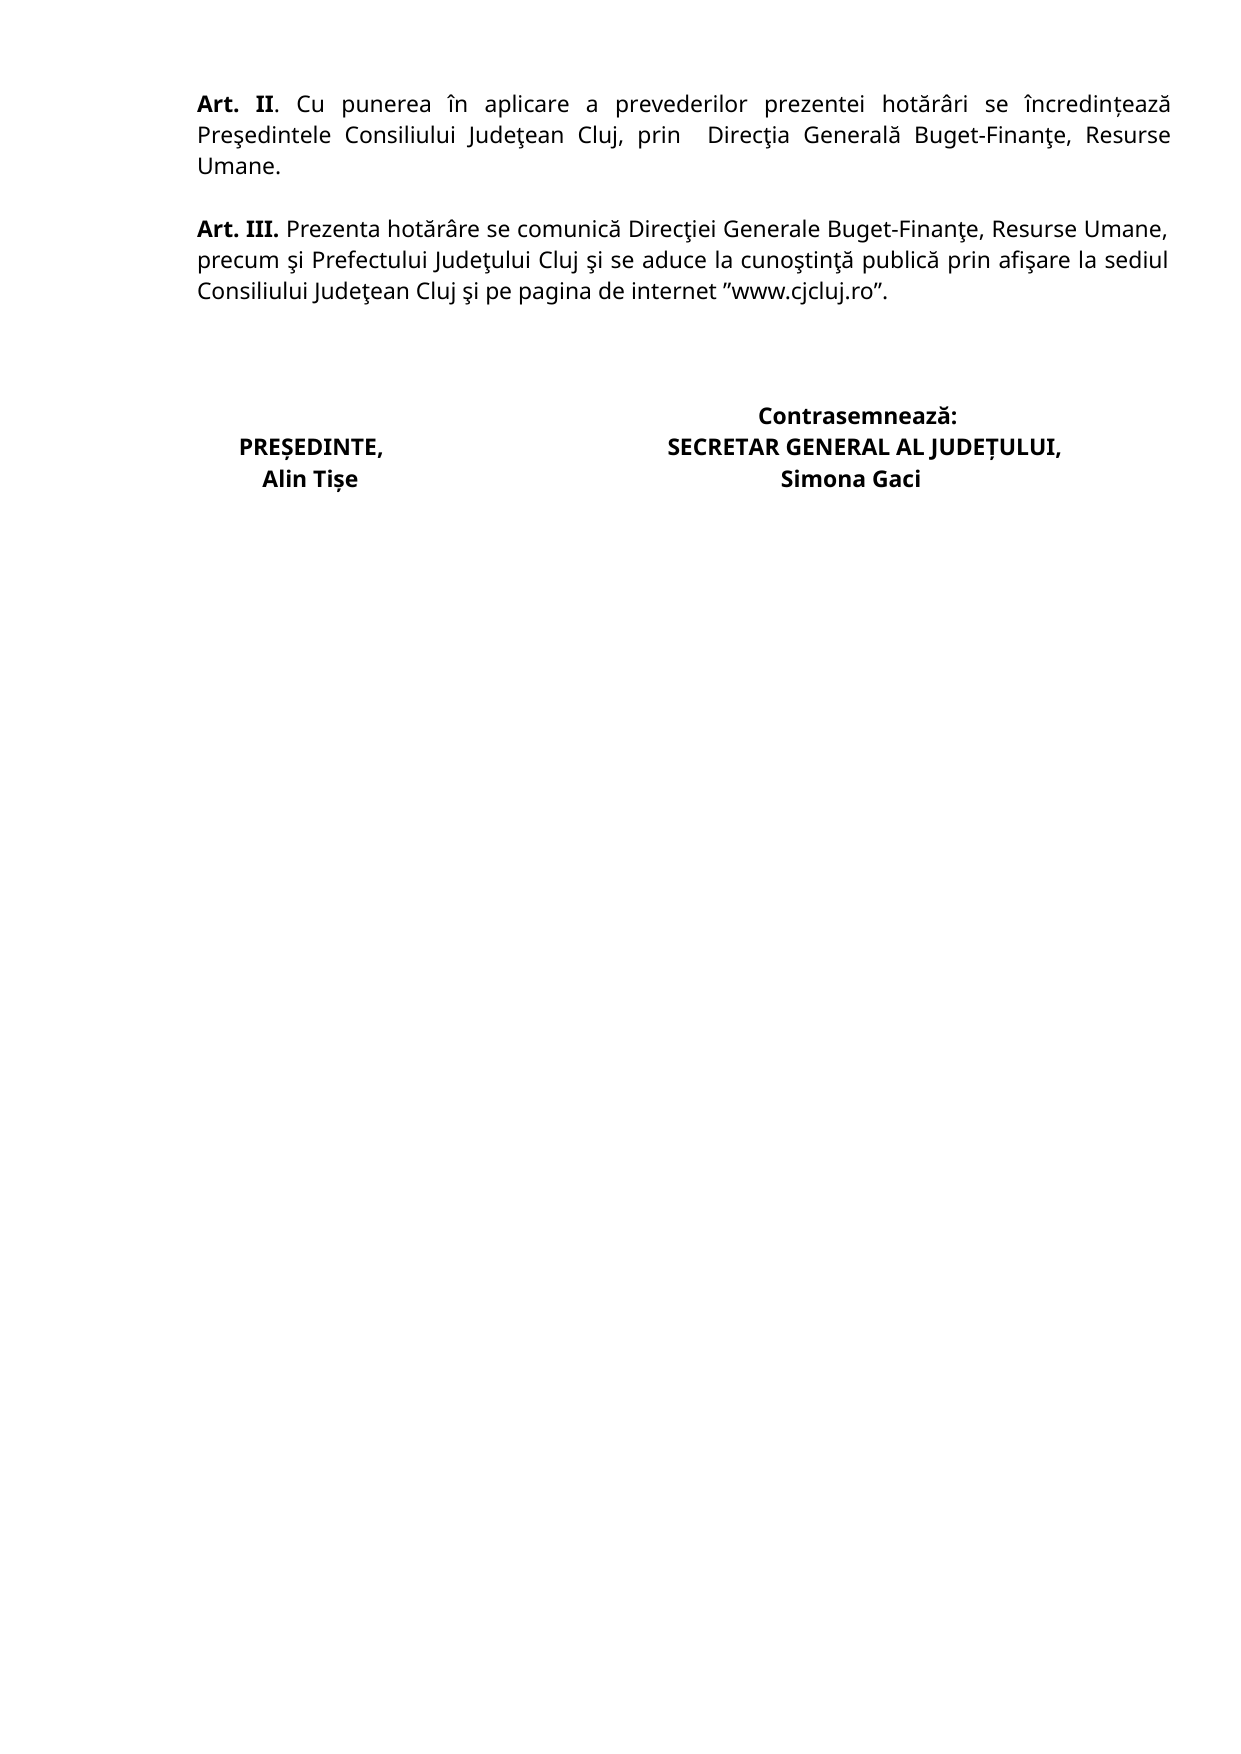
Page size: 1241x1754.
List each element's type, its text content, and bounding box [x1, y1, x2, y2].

text Alin Tișe Simona Gaci [197, 462, 1172, 494]
text Contrasemnează: [197, 400, 1172, 431]
text Art. III. Prezenta hotărâre se comunică Direcţiei Generale Buget-Finanţe, Resurse Umane, precum şi Prefectului Judeţului Cluj şi se aduce la cunoştinţă publică prin afişare la sediul Consiliului Judeţean Cluj şi pe pagina de internet ”www.cjcluj.ro”. [197, 212, 1169, 306]
text PREŞEDINTE, SECRETAR GENERAL AL JUDEŢULUI, [197, 431, 1172, 462]
text Art. II. Cu punerea în aplicare a prevederilor prezentei hotărâri se încredinţează Preşedintele Consiliului Judeţean Cluj, prin Direcţia Generală Buget-Finanţe, Resurse Umane. [197, 87, 1172, 181]
